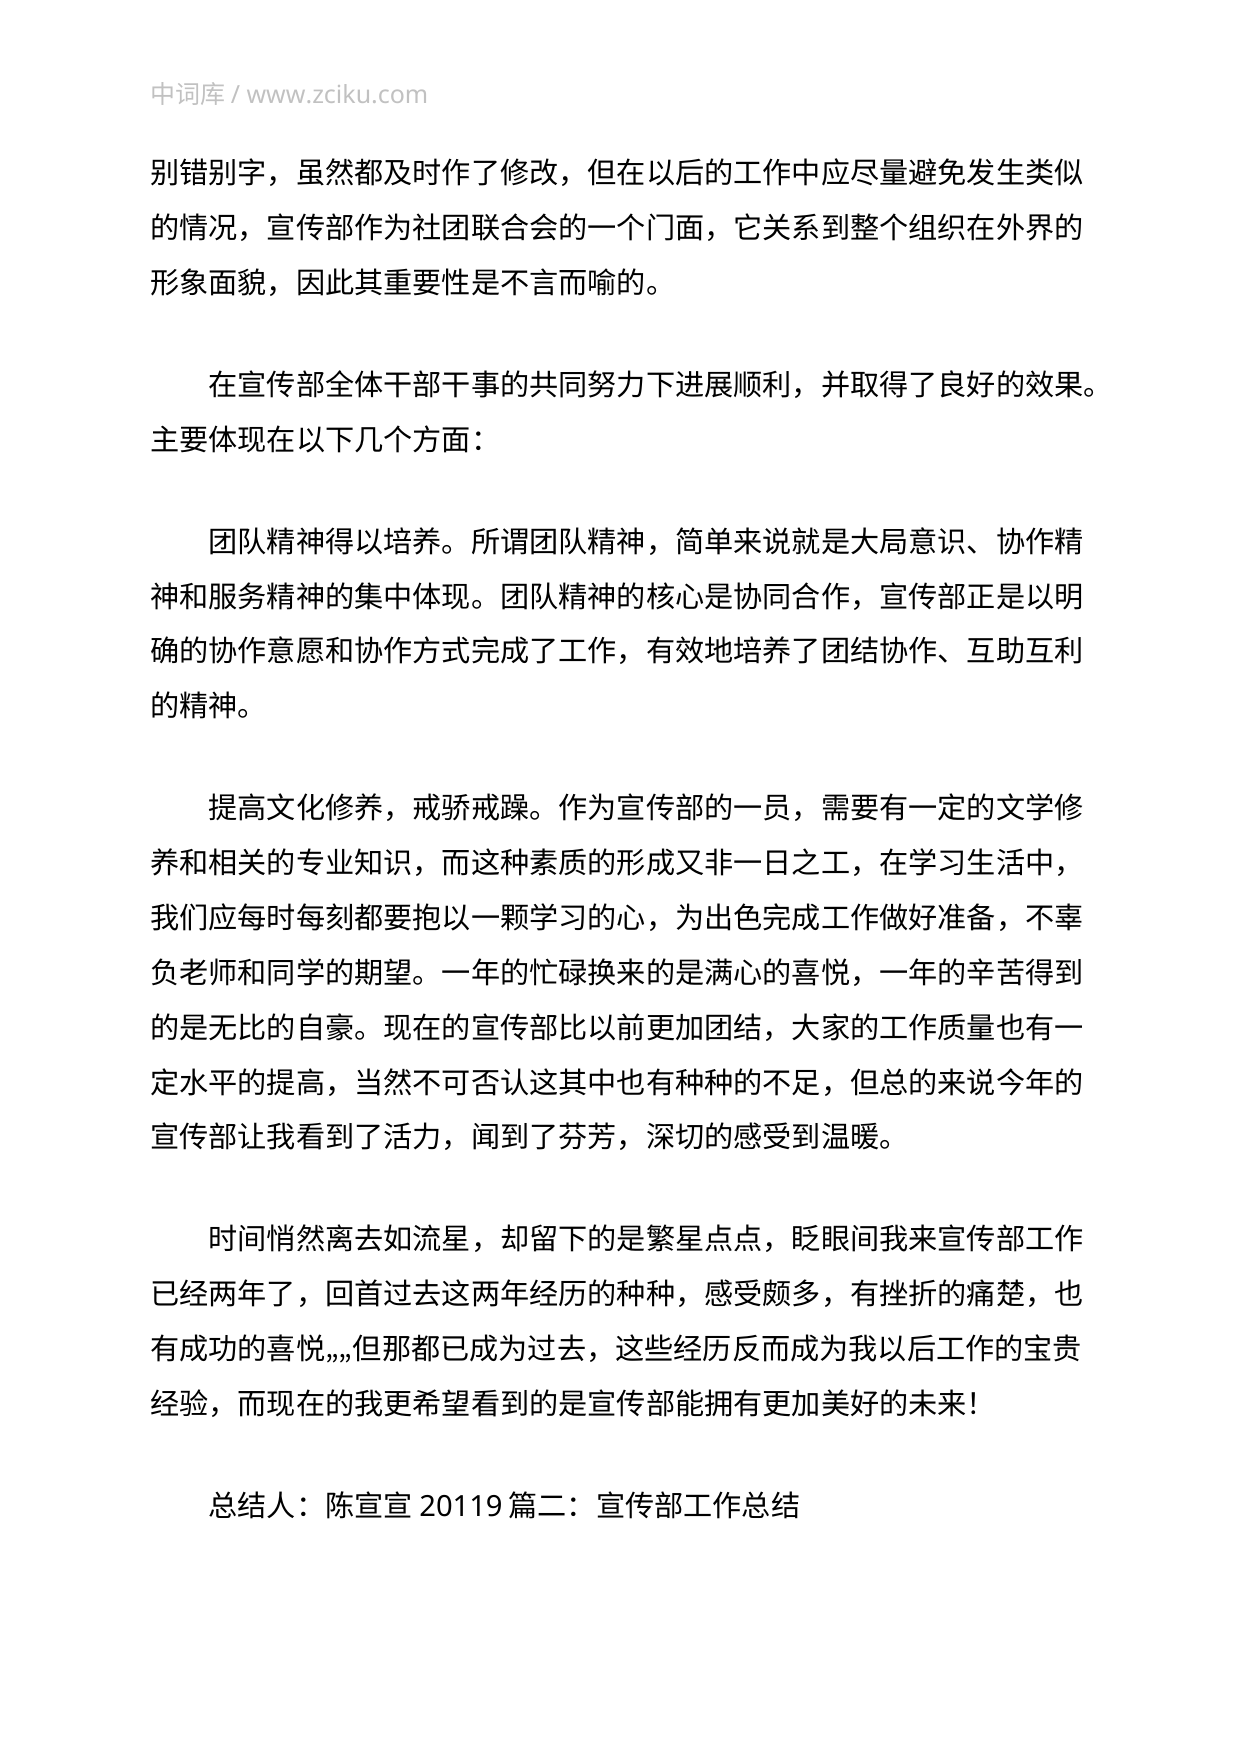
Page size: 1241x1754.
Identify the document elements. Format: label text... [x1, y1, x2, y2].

text 时间悄然离去如流星，却留下的是繁星点点，眨眼间我来宣传部工作已经两年了，回首过去这两年经历的种种，感受颇多，有挫折的痛楚，也有成功的喜悦„„但那都已成为过去，这些经历反而成为我以后工作的宝贵经验，而现在的我更希望看到的是宣传部能拥有更加美好的未来！ [150, 1216, 1090, 1423]
text 总结人：陈宣宣 20119篇二：宣传部工作总结 [150, 1482, 1090, 1525]
text 提高文化修养，戒骄戒躁。作为宣传部的一员，需要有一定的文学修养和相关的专业知识，而这种素质的形成又非一日之工，在学习生活中，我们应每时每刻都要抱以一颗学习的心，为出色完成工作做好准备，不辜负老师和同学的期望。一年的忙碌换来的是满心的喜悦，一年的辛苦得到的是无比的自豪。现在的宣传部比以前更加团结，大家的工作质量也有一定水平的提高，当然不可否认这其中也有种种的不足，但总的来说今年的宣传部让我看到了活力，闻到了芬芳，深切的感受到温暖。 [150, 785, 1090, 1156]
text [150, 150, 1090, 302]
text 团队精神得以培养。所谓团队精神，简单来说就是大局意识、协作精神和服务精神的集中体现。团队精神的核心是协同合作，宣传部正是以明确的协作意愿和协作方式完成了工作，有效地培养了团结协作、互助互利的精神。 [150, 518, 1090, 725]
text 在宣传部全体干部干事的共同努力下进展顺利，并取得了良好的效果。主要体现在以下几个方面： [150, 362, 1090, 459]
